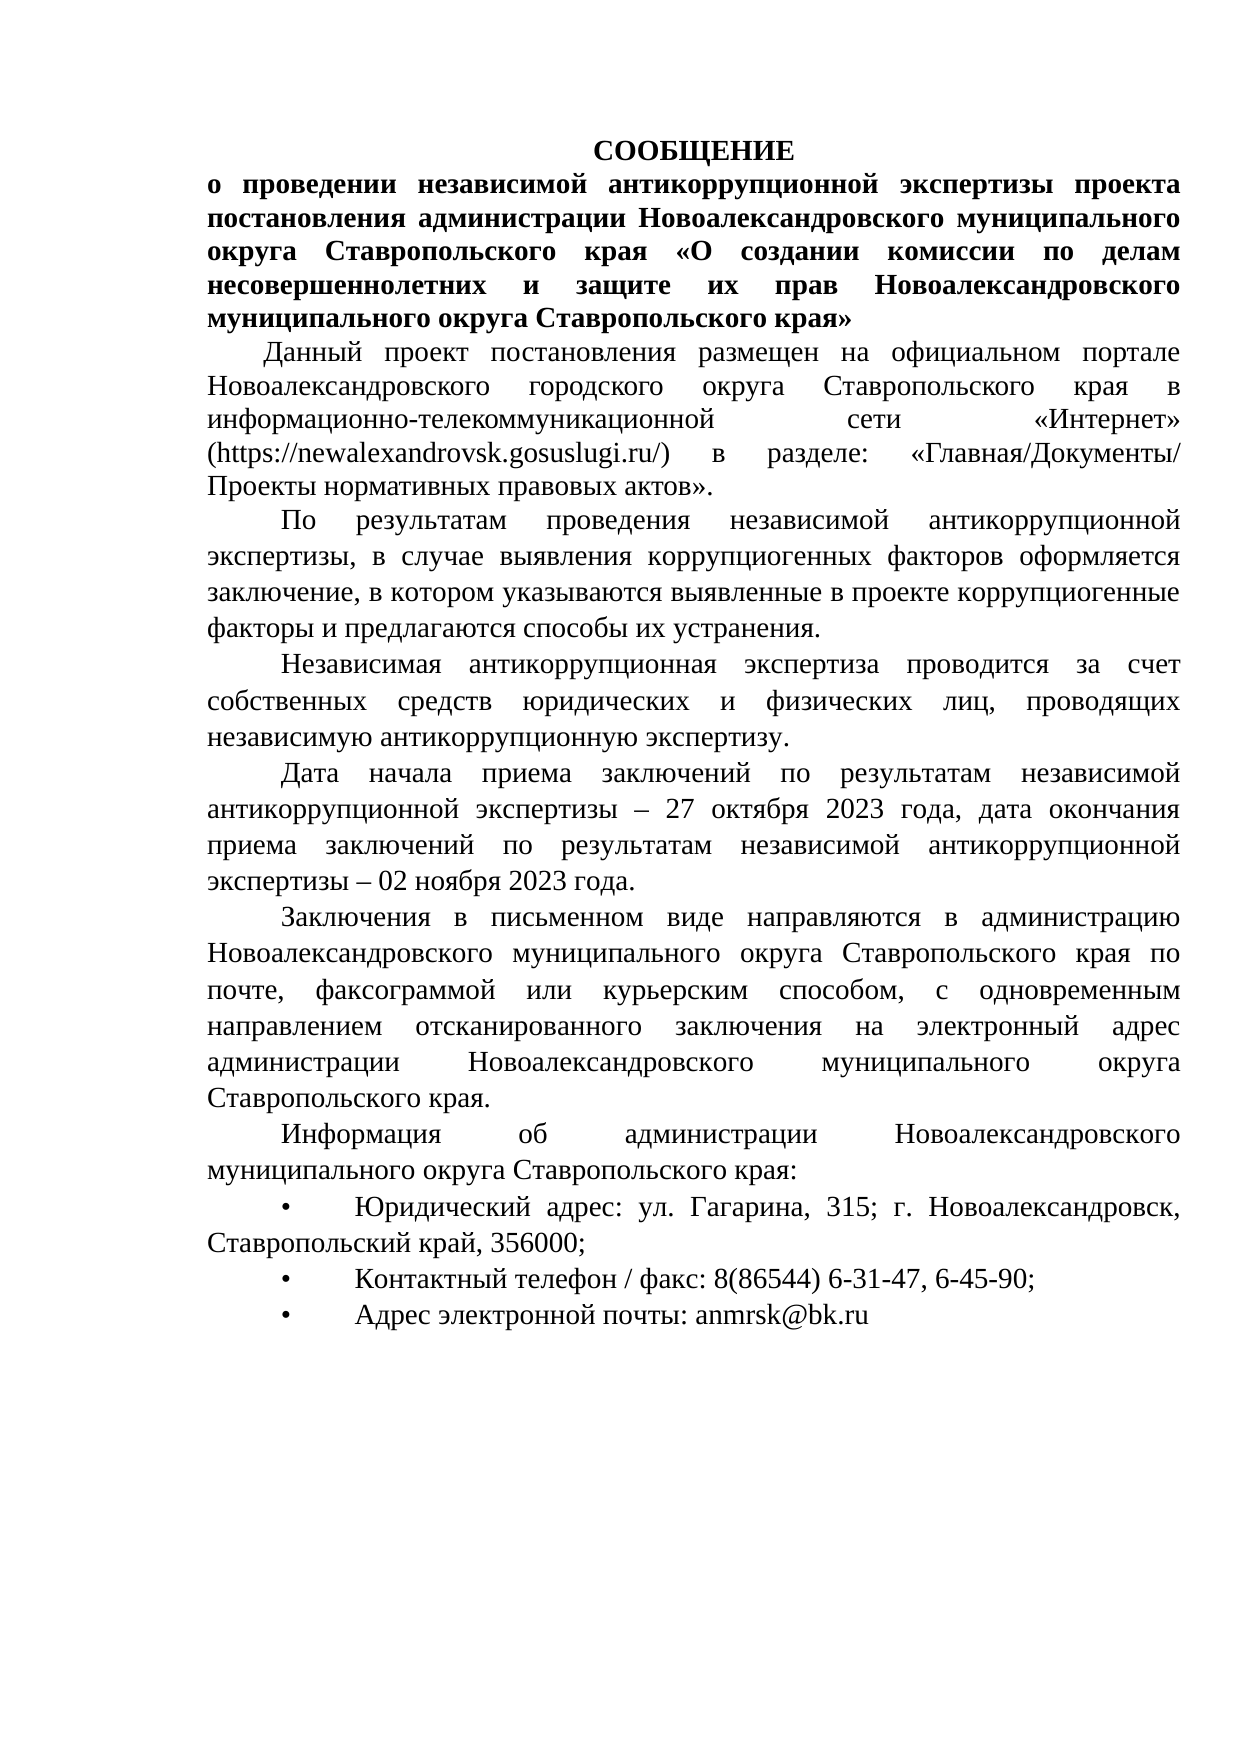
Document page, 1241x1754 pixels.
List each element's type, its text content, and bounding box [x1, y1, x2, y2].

text • Юридический адрес: ул. Гагарина, 315; г. Новоалександровск, Ставропольский край, 356000; [207, 1189, 1181, 1258]
text Данный проект постановления размещен на официальном портале Новоалександровского городского округа Ставропольского края в информационно-телекоммуникационной сети «Интернет» (https://newalexandrovsk.gosuslugi.ru/) в разделе: «Главная/Документы/ Проекты нормативных правовых актов». [207, 334, 1181, 502]
text о проведении независимой антикоррупционной экспертизы проекта постановления администрации Новоалександровского муниципального округа Ставропольского края «О создании комиссии по делам несовершеннолетних и защите их прав Новоалександровского муниципального округа Ставропольского края» [207, 166, 1181, 334]
text Информация об администрации Новоалександровского муниципального округа Ставропольского края: [207, 1116, 1181, 1186]
text • Контактный телефон / факс: 8(86544) 6-31-47, 6-45-90; [207, 1261, 1181, 1294]
text Дата начала приема заключений по результатам независимой антикоррупционной экспертизы – 27 октября 2023 года, дата окончания приема заключений по результатам независимой антикоррупционной экспертизы – 02 ноября 2023 года. [207, 755, 1181, 897]
text СООБЩЕНИЕ [207, 133, 1181, 166]
text Независимая антикоррупционная экспертиза проводится за счет собственных средств юридических и физических лиц, проводящих независимую антикоррупционную экспертизу. [207, 646, 1181, 752]
text Заключения в письменном виде направляются в администрацию Новоалександровского муниципального округа Ставропольского края по почте, факсограммой или курьерским способом, с одновременным направлением отсканированного заключения на электронный адрес администрации Новоалександровского муниципального округа Ставропольского края. [207, 899, 1181, 1114]
text • Адрес электронной почты: anmrsk@bk.ru [207, 1297, 1181, 1331]
text По результатам проведения независимой антикоррупционной экспертизы, в случае выявления коррупциогенных факторов оформляется заключение, в котором указываются выявленные в проекте коррупциогенные факторы и предлагаются способы их устранения. [207, 502, 1181, 644]
